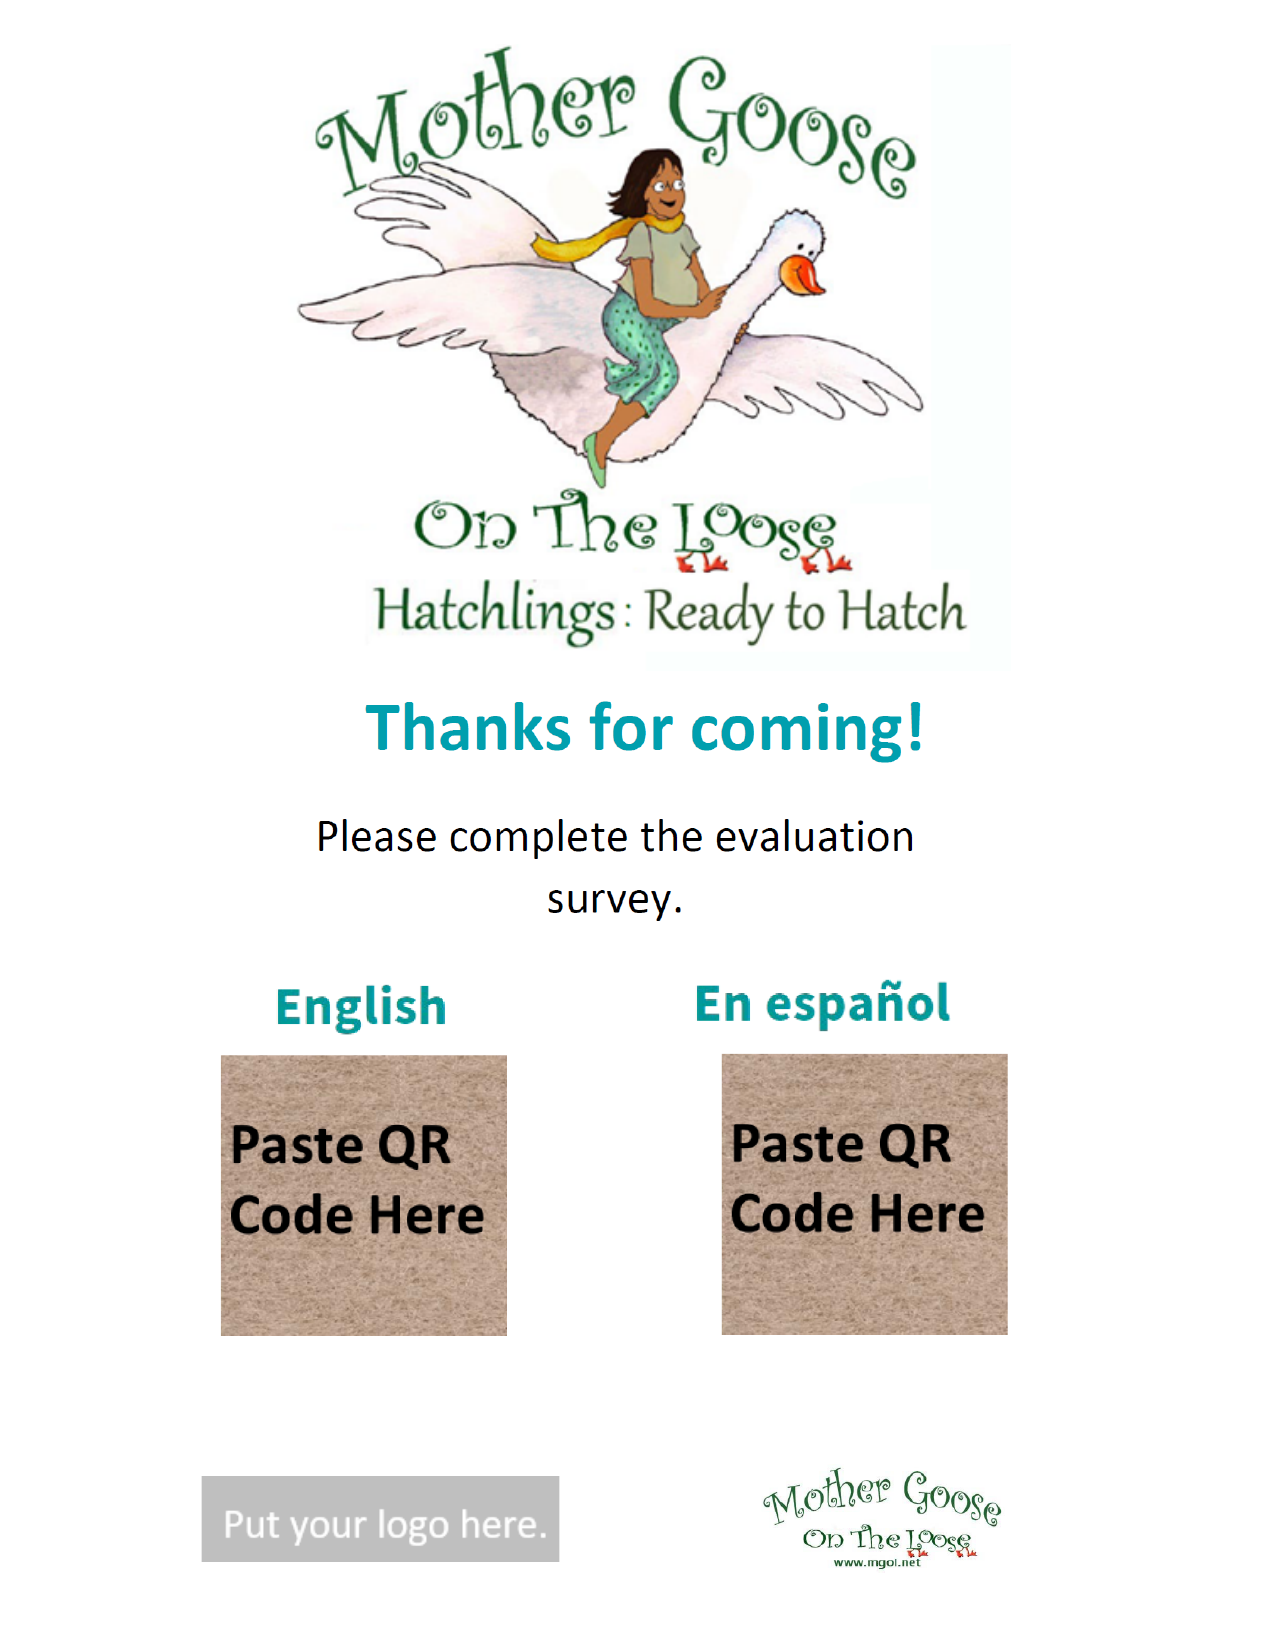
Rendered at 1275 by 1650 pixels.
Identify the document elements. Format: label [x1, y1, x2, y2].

picture [728, 1439, 1055, 1598]
picture [201, 1476, 560, 1562]
picture [150, 44, 1125, 1397]
